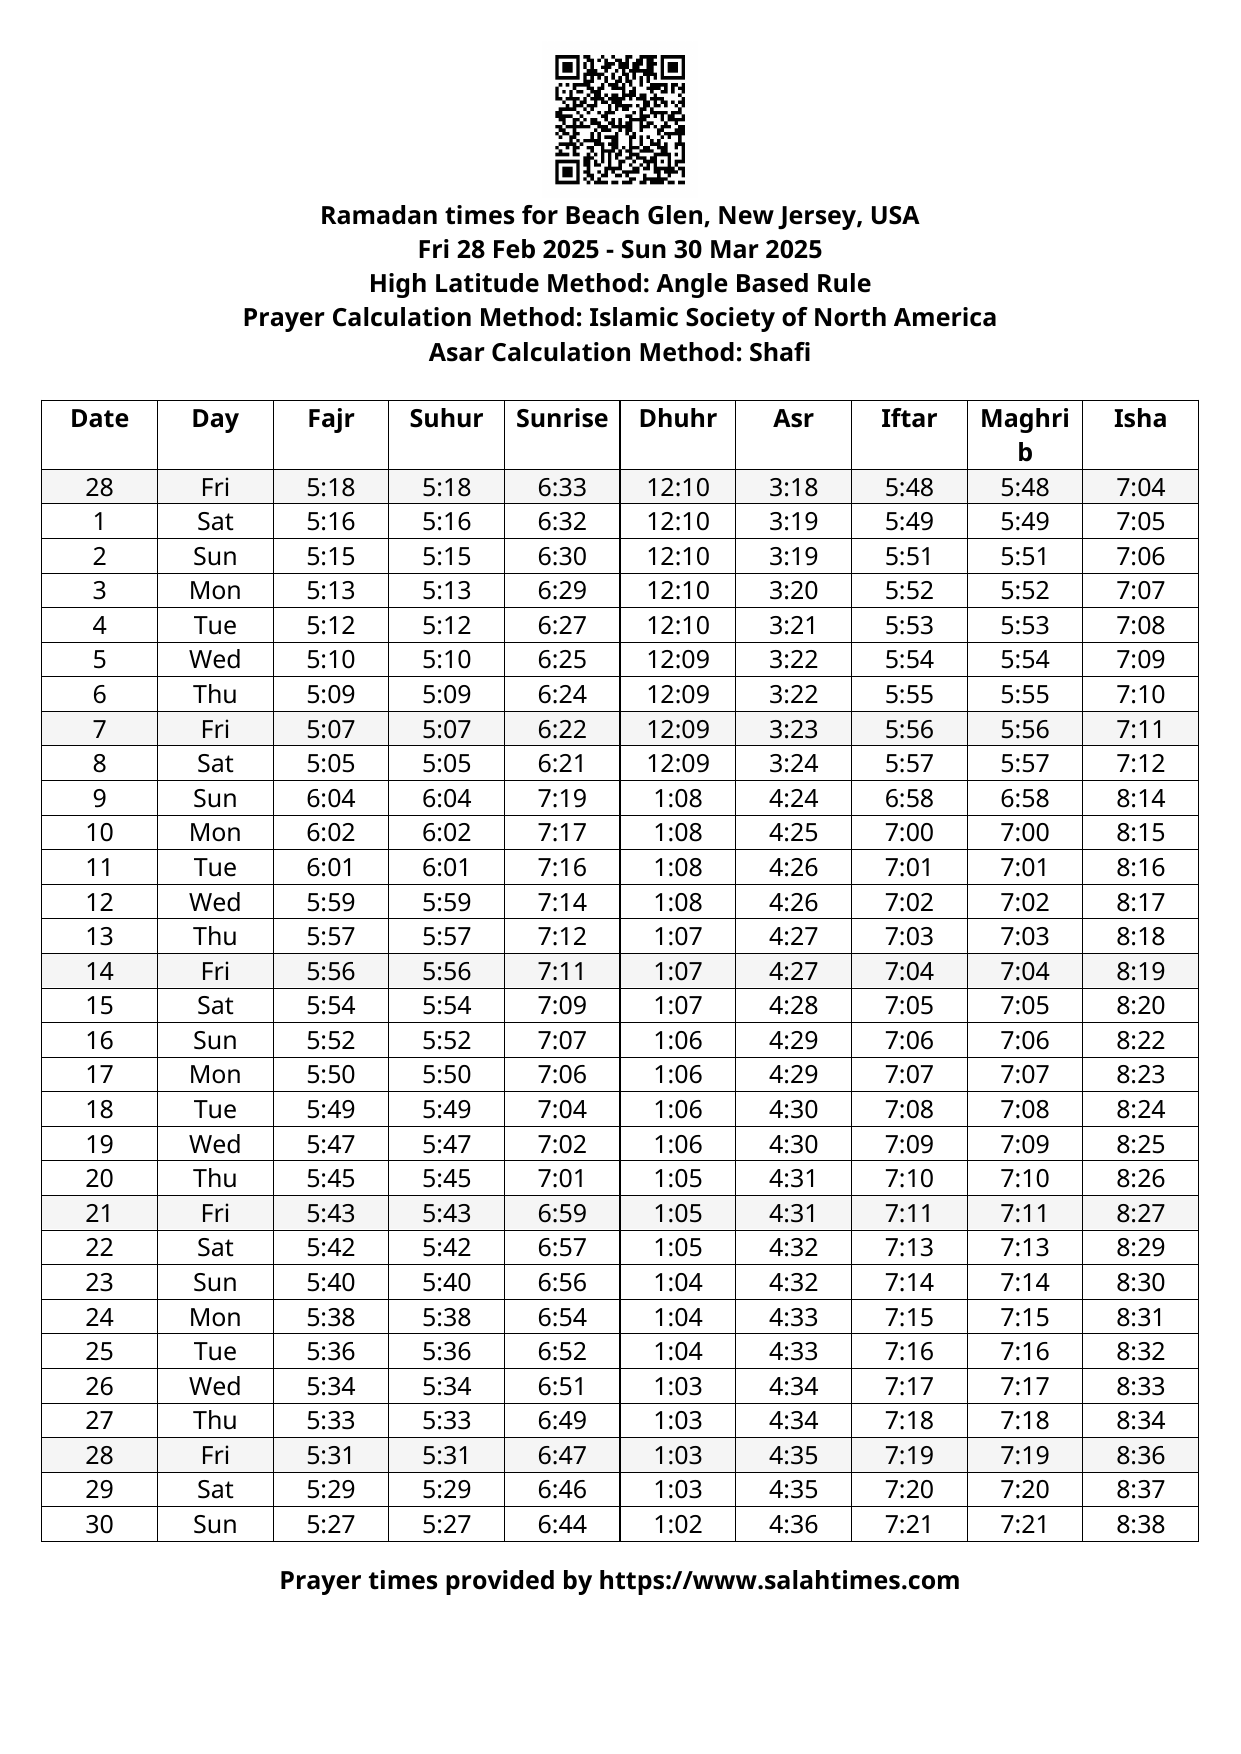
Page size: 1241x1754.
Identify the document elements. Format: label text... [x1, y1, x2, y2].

table_cell 6:57 [505, 1231, 619, 1264]
table_cell 7:18 [852, 1404, 967, 1437]
table_cell 5:48 [968, 470, 1082, 503]
table_cell 7:07 [505, 1023, 619, 1057]
table_cell 23 [42, 1265, 157, 1299]
table_header Suhur [389, 401, 504, 469]
table_cell 8:30 [1083, 1265, 1198, 1299]
table_cell 8:15 [1083, 816, 1198, 849]
table_cell 7:17 [968, 1369, 1082, 1402]
table_cell 5:56 [389, 954, 504, 987]
table_cell 7:04 [1083, 470, 1198, 503]
table_cell 7:04 [968, 954, 1082, 987]
table_cell 14 [42, 954, 157, 987]
table_cell 6:46 [505, 1473, 619, 1506]
table_cell Thu [158, 677, 273, 711]
table_cell 7:17 [505, 816, 619, 849]
table_cell 9 [42, 781, 157, 814]
table_cell 4:25 [736, 816, 851, 849]
table_cell Tue [158, 1334, 273, 1368]
table_cell 7:06 [505, 1058, 619, 1091]
table_cell 4:36 [736, 1507, 851, 1541]
table_cell 30 [42, 1507, 157, 1541]
table_cell 7:15 [968, 1300, 1082, 1333]
table_cell 3:19 [736, 539, 851, 572]
table_cell Sat [158, 504, 273, 538]
table_cell 6:49 [505, 1404, 619, 1437]
table_cell 4:26 [736, 885, 851, 918]
table_cell 8:14 [1083, 781, 1198, 814]
table_cell 4:32 [736, 1231, 851, 1264]
table_cell 8:31 [1083, 1300, 1198, 1333]
table_cell 6:32 [505, 504, 619, 538]
table_cell 1:08 [621, 781, 735, 814]
text Prayer times provided by https://www.salahtimes.com [42, 1563, 1198, 1597]
table_cell 5:42 [389, 1231, 504, 1264]
table_cell 1:05 [621, 1196, 735, 1229]
table_cell 5:51 [968, 539, 1082, 572]
table_cell 19 [42, 1127, 157, 1160]
table_cell 8:16 [1083, 850, 1198, 884]
table_cell 6:02 [389, 816, 504, 849]
table_cell 7:21 [968, 1507, 1082, 1541]
table_cell 7:03 [852, 919, 967, 953]
table_cell 5:38 [389, 1300, 504, 1333]
table_cell 1:03 [621, 1473, 735, 1506]
table_cell 5:15 [389, 539, 504, 572]
table_cell 7:19 [852, 1438, 967, 1472]
table_cell 7:05 [968, 989, 1082, 1022]
table_cell 6:04 [274, 781, 388, 814]
table_cell 6:54 [505, 1300, 619, 1333]
table_cell 5:54 [389, 989, 504, 1022]
table_cell 7:01 [968, 850, 1082, 884]
table_header Date [42, 401, 157, 469]
table_cell 8:29 [1083, 1231, 1198, 1264]
table_cell 5:09 [274, 677, 388, 711]
table_cell Sun [158, 1507, 273, 1541]
table_cell 7:06 [1083, 539, 1198, 572]
table_cell 5:59 [389, 885, 504, 918]
table_cell 7:04 [852, 954, 967, 987]
table_cell 7:09 [505, 989, 619, 1022]
table_header Maghrib [968, 401, 1082, 469]
table_cell 7:08 [968, 1092, 1082, 1126]
table_cell 3:18 [736, 470, 851, 503]
table_cell 5:09 [389, 677, 504, 711]
table_cell 7:20 [968, 1473, 1082, 1506]
table_cell 12:09 [621, 712, 735, 745]
table_cell 7:02 [968, 885, 1082, 918]
table_cell 5:56 [274, 954, 388, 987]
table_cell 17 [42, 1058, 157, 1091]
table_cell 3:20 [736, 574, 851, 607]
table_header Sunrise [505, 401, 619, 469]
table_cell 6:51 [505, 1369, 619, 1402]
table_cell Sat [158, 746, 273, 780]
table_cell 7:10 [1083, 677, 1198, 711]
table_cell 4:31 [736, 1196, 851, 1229]
table_cell Mon [158, 1300, 273, 1333]
table_cell 16 [42, 1023, 157, 1057]
table_cell 4:24 [736, 781, 851, 814]
table_cell 7:13 [852, 1231, 967, 1264]
table_cell 26 [42, 1369, 157, 1402]
table_cell 5:16 [274, 504, 388, 538]
table_cell 4:27 [736, 919, 851, 953]
table_cell 15 [42, 989, 157, 1022]
text Ramadan times for Beach Glen, New Jersey, USA [42, 198, 1198, 232]
table_cell 1:07 [621, 989, 735, 1022]
table_cell 8:34 [1083, 1404, 1198, 1437]
table_cell 7:16 [505, 850, 619, 884]
table_cell 29 [42, 1473, 157, 1506]
table_cell 7:13 [968, 1231, 1082, 1264]
table_cell 5:57 [274, 919, 388, 953]
table_cell 1:06 [621, 1023, 735, 1057]
table_cell 7:06 [852, 1023, 967, 1057]
table_cell 7:03 [968, 919, 1082, 953]
table_cell 7:00 [852, 816, 967, 849]
table_cell 7:16 [968, 1334, 1082, 1368]
table_cell 6 [42, 677, 157, 711]
table_cell 7:05 [852, 989, 967, 1022]
table_cell 5:34 [389, 1369, 504, 1402]
table_cell 4:35 [736, 1438, 851, 1472]
table_cell 5:55 [852, 677, 967, 711]
table_cell 6:58 [968, 781, 1082, 814]
table_cell Tue [158, 850, 273, 884]
table_cell 5:57 [968, 746, 1082, 780]
table_cell 5:40 [389, 1265, 504, 1299]
table_cell 4:32 [736, 1265, 851, 1299]
table_cell 12:09 [621, 643, 735, 676]
table_cell 20 [42, 1161, 157, 1195]
table_cell 6:27 [505, 608, 619, 642]
table_cell 28 [42, 470, 157, 503]
table_cell 6:44 [505, 1507, 619, 1541]
table_cell 7:04 [505, 1092, 619, 1126]
table_cell 5:18 [274, 470, 388, 503]
table_cell 6:22 [505, 712, 619, 745]
table_cell 1:04 [621, 1265, 735, 1299]
table_cell 5:07 [274, 712, 388, 745]
table_cell 5:31 [274, 1438, 388, 1472]
table_cell 1:06 [621, 1127, 735, 1160]
table_cell 6:56 [505, 1265, 619, 1299]
table_cell 1 [42, 504, 157, 538]
text High Latitude Method: Angle Based Rule [42, 266, 1198, 300]
table_cell 3 [42, 574, 157, 607]
table_cell 4:33 [736, 1334, 851, 1368]
table_cell 24 [42, 1300, 157, 1333]
table_cell 7:10 [968, 1161, 1082, 1195]
text Prayer Calculation Method: Islamic Society of North America [42, 300, 1198, 334]
table_cell 5:13 [274, 574, 388, 607]
table_cell 6:59 [505, 1196, 619, 1229]
table_cell 12 [42, 885, 157, 918]
table_cell 8:17 [1083, 885, 1198, 918]
table_header Day [158, 401, 273, 469]
table_cell 7:07 [968, 1058, 1082, 1091]
table_cell 1:03 [621, 1404, 735, 1437]
table_cell 5:10 [389, 643, 504, 676]
table_cell 8:22 [1083, 1023, 1198, 1057]
table_cell 5:15 [274, 539, 388, 572]
table_cell 5:53 [968, 608, 1082, 642]
table_cell 6:01 [389, 850, 504, 884]
table_cell Thu [158, 1404, 273, 1437]
table_cell 7:19 [505, 781, 619, 814]
table_cell 5:12 [274, 608, 388, 642]
table_cell 5:45 [274, 1161, 388, 1195]
table_cell 5:53 [852, 608, 967, 642]
table_cell 5:43 [274, 1196, 388, 1229]
table_cell 4:30 [736, 1092, 851, 1126]
table_cell 5:38 [274, 1300, 388, 1333]
table_cell 5:16 [389, 504, 504, 538]
table_cell 2 [42, 539, 157, 572]
table_cell Fri [158, 954, 273, 987]
table_cell Wed [158, 1127, 273, 1160]
table_cell 7:06 [968, 1023, 1082, 1057]
table_cell 7 [42, 712, 157, 745]
table_cell 12:09 [621, 746, 735, 780]
table_cell 5:13 [389, 574, 504, 607]
table_cell 7:14 [968, 1265, 1082, 1299]
table_cell Thu [158, 919, 273, 953]
table_cell Fri [158, 1196, 273, 1229]
picture [542, 41, 699, 198]
table_cell 5:50 [389, 1058, 504, 1091]
table_cell 4:31 [736, 1161, 851, 1195]
table_cell 5:40 [274, 1265, 388, 1299]
table_cell 6:25 [505, 643, 619, 676]
table_cell 3:22 [736, 643, 851, 676]
table_cell 5:34 [274, 1369, 388, 1402]
table_cell 7:14 [505, 885, 619, 918]
table_cell 5:50 [274, 1058, 388, 1091]
table_cell 5:48 [852, 470, 967, 503]
table_cell Sat [158, 989, 273, 1022]
table_cell 12:10 [621, 504, 735, 538]
table_cell 5:57 [852, 746, 967, 780]
table_cell 5:47 [274, 1127, 388, 1160]
table_cell 5:54 [852, 643, 967, 676]
text Asar Calculation Method: Shafi [42, 334, 1198, 368]
table_cell 1:06 [621, 1092, 735, 1126]
table_cell 3:24 [736, 746, 851, 780]
table_cell 7:07 [1083, 574, 1198, 607]
table_cell 7:07 [852, 1058, 967, 1091]
table_cell 5:29 [274, 1473, 388, 1506]
table_cell 5 [42, 643, 157, 676]
table_cell Fri [158, 470, 273, 503]
table_cell 7:15 [852, 1300, 967, 1333]
table_cell 5:57 [389, 919, 504, 953]
table_cell 6:52 [505, 1334, 619, 1368]
table_cell 12:09 [621, 677, 735, 711]
table_cell 7:02 [505, 1127, 619, 1160]
table_cell 5:49 [852, 504, 967, 538]
table_cell 8:38 [1083, 1507, 1198, 1541]
table_cell 6:47 [505, 1438, 619, 1472]
table_cell 13 [42, 919, 157, 953]
table_cell Mon [158, 1058, 273, 1091]
table_cell 6:21 [505, 746, 619, 780]
table_cell 7:11 [968, 1196, 1082, 1229]
table_cell 5:54 [274, 989, 388, 1022]
table_cell 5:29 [389, 1473, 504, 1506]
table_cell Sat [158, 1231, 273, 1264]
table_cell 10 [42, 816, 157, 849]
table_cell Tue [158, 608, 273, 642]
table_cell 5:51 [852, 539, 967, 572]
table_cell 1:04 [621, 1300, 735, 1333]
table_cell 5:45 [389, 1161, 504, 1195]
table_cell 7:14 [852, 1265, 967, 1299]
table_cell 7:09 [968, 1127, 1082, 1160]
table_cell 8:18 [1083, 919, 1198, 953]
table_cell Sun [158, 781, 273, 814]
table_cell 8 [42, 746, 157, 780]
table_cell 6:33 [505, 470, 619, 503]
table_cell Mon [158, 574, 273, 607]
table_cell 8:19 [1083, 954, 1198, 987]
table_cell 4:27 [736, 954, 851, 987]
table_cell 5:56 [968, 712, 1082, 745]
table_cell 8:37 [1083, 1473, 1198, 1506]
table_cell 1:03 [621, 1369, 735, 1402]
table_cell 5:27 [274, 1507, 388, 1541]
table_cell 5:54 [968, 643, 1082, 676]
table_cell 6:29 [505, 574, 619, 607]
table_cell 7:11 [1083, 712, 1198, 745]
table_cell 1:06 [621, 1058, 735, 1091]
table_cell 5:59 [274, 885, 388, 918]
table_cell 21 [42, 1196, 157, 1229]
table_cell 7:02 [852, 885, 967, 918]
table_cell 5:47 [389, 1127, 504, 1160]
table_cell 8:36 [1083, 1438, 1198, 1472]
table_cell 4 [42, 608, 157, 642]
table_cell 4:29 [736, 1023, 851, 1057]
table_cell 7:19 [968, 1438, 1082, 1472]
table_cell 7:10 [852, 1161, 967, 1195]
text Fri 28 Feb 2025 - Sun 30 Mar 2025 [42, 232, 1198, 266]
table_header Iftar [852, 401, 967, 469]
table_cell 5:49 [389, 1092, 504, 1126]
table_cell 5:36 [274, 1334, 388, 1368]
table_cell 4:33 [736, 1300, 851, 1333]
table_cell Fri [158, 712, 273, 745]
table_cell 12:10 [621, 574, 735, 607]
table_cell 12:10 [621, 470, 735, 503]
table_cell 3:22 [736, 677, 851, 711]
table_cell 6:02 [274, 816, 388, 849]
table_cell 1:05 [621, 1231, 735, 1264]
table_cell 8:32 [1083, 1334, 1198, 1368]
table_cell 7:16 [852, 1334, 967, 1368]
table_cell Fri [158, 1438, 273, 1472]
table_cell 5:10 [274, 643, 388, 676]
table_cell 4:28 [736, 989, 851, 1022]
table_cell Sun [158, 1023, 273, 1057]
table_cell 5:05 [389, 746, 504, 780]
table_cell Wed [158, 643, 273, 676]
table_cell 4:34 [736, 1369, 851, 1402]
table_cell 5:52 [968, 574, 1082, 607]
table_cell 11 [42, 850, 157, 884]
table_cell 7:11 [505, 954, 619, 987]
table_cell 8:24 [1083, 1092, 1198, 1126]
table_cell 18 [42, 1092, 157, 1126]
table_cell 7:08 [1083, 608, 1198, 642]
table_cell Sat [158, 1473, 273, 1506]
table_cell 5:52 [852, 574, 967, 607]
table_cell 28 [42, 1438, 157, 1472]
table_cell 5:36 [389, 1334, 504, 1368]
table_cell 12:10 [621, 539, 735, 572]
table_cell 5:43 [389, 1196, 504, 1229]
table_cell 4:34 [736, 1404, 851, 1437]
table_cell 5:33 [274, 1404, 388, 1437]
table_header Fajr [274, 401, 388, 469]
table_cell 7:17 [852, 1369, 967, 1402]
table_cell 8:25 [1083, 1127, 1198, 1160]
table_cell 5:27 [389, 1507, 504, 1541]
table_cell 1:07 [621, 954, 735, 987]
table_cell 8:27 [1083, 1196, 1198, 1229]
table_cell 5:05 [274, 746, 388, 780]
table_cell 5:49 [968, 504, 1082, 538]
table_cell Wed [158, 885, 273, 918]
table_cell 1:02 [621, 1507, 735, 1541]
table_cell 1:07 [621, 919, 735, 953]
table_cell 3:23 [736, 712, 851, 745]
table_cell 5:42 [274, 1231, 388, 1264]
table_cell 7:20 [852, 1473, 967, 1506]
table_cell 8:23 [1083, 1058, 1198, 1091]
table_cell 7:00 [968, 816, 1082, 849]
table_cell 4:29 [736, 1058, 851, 1091]
table_cell 6:01 [274, 850, 388, 884]
table_header Isha [1083, 401, 1198, 469]
table_cell 7:18 [968, 1404, 1082, 1437]
table_cell 8:26 [1083, 1161, 1198, 1195]
table_cell 7:21 [852, 1507, 967, 1541]
table_cell 7:11 [852, 1196, 967, 1229]
table_header Dhuhr [621, 401, 735, 469]
table_cell 5:52 [389, 1023, 504, 1057]
table_cell 1:08 [621, 850, 735, 884]
table_cell Thu [158, 1161, 273, 1195]
table_cell 6:24 [505, 677, 619, 711]
table_cell 7:09 [852, 1127, 967, 1160]
table_cell 3:21 [736, 608, 851, 642]
table_cell Sun [158, 539, 273, 572]
table_cell 7:08 [852, 1092, 967, 1126]
table_cell 4:26 [736, 850, 851, 884]
table_cell 6:04 [389, 781, 504, 814]
table_cell 5:56 [852, 712, 967, 745]
table_cell 25 [42, 1334, 157, 1368]
table_cell 1:04 [621, 1334, 735, 1368]
table_cell 5:33 [389, 1404, 504, 1437]
table_cell 12:10 [621, 608, 735, 642]
table_cell 7:12 [505, 919, 619, 953]
table_cell 7:09 [1083, 643, 1198, 676]
table_cell 6:30 [505, 539, 619, 572]
table_cell 7:01 [852, 850, 967, 884]
table_header Asr [736, 401, 851, 469]
table_cell 5:18 [389, 470, 504, 503]
table_cell 1:08 [621, 816, 735, 849]
table_cell 8:20 [1083, 989, 1198, 1022]
table_cell 5:12 [389, 608, 504, 642]
table_cell 3:19 [736, 504, 851, 538]
table_cell 1:08 [621, 885, 735, 918]
table_cell Wed [158, 1369, 273, 1402]
table_cell 6:58 [852, 781, 967, 814]
table_cell 4:35 [736, 1473, 851, 1506]
table_cell 1:05 [621, 1161, 735, 1195]
table_cell 8:33 [1083, 1369, 1198, 1402]
table_cell 5:52 [274, 1023, 388, 1057]
table_cell 5:49 [274, 1092, 388, 1126]
table_cell 4:30 [736, 1127, 851, 1160]
table_cell 7:12 [1083, 746, 1198, 780]
table_cell 1:03 [621, 1438, 735, 1472]
table_cell Sun [158, 1265, 273, 1299]
table_cell 7:01 [505, 1161, 619, 1195]
table_cell 7:05 [1083, 504, 1198, 538]
table_cell 27 [42, 1404, 157, 1437]
table_cell 5:55 [968, 677, 1082, 711]
table_cell Tue [158, 1092, 273, 1126]
table_cell 5:31 [389, 1438, 504, 1472]
table_cell Mon [158, 816, 273, 849]
table_cell 22 [42, 1231, 157, 1264]
table_cell 5:07 [389, 712, 504, 745]
